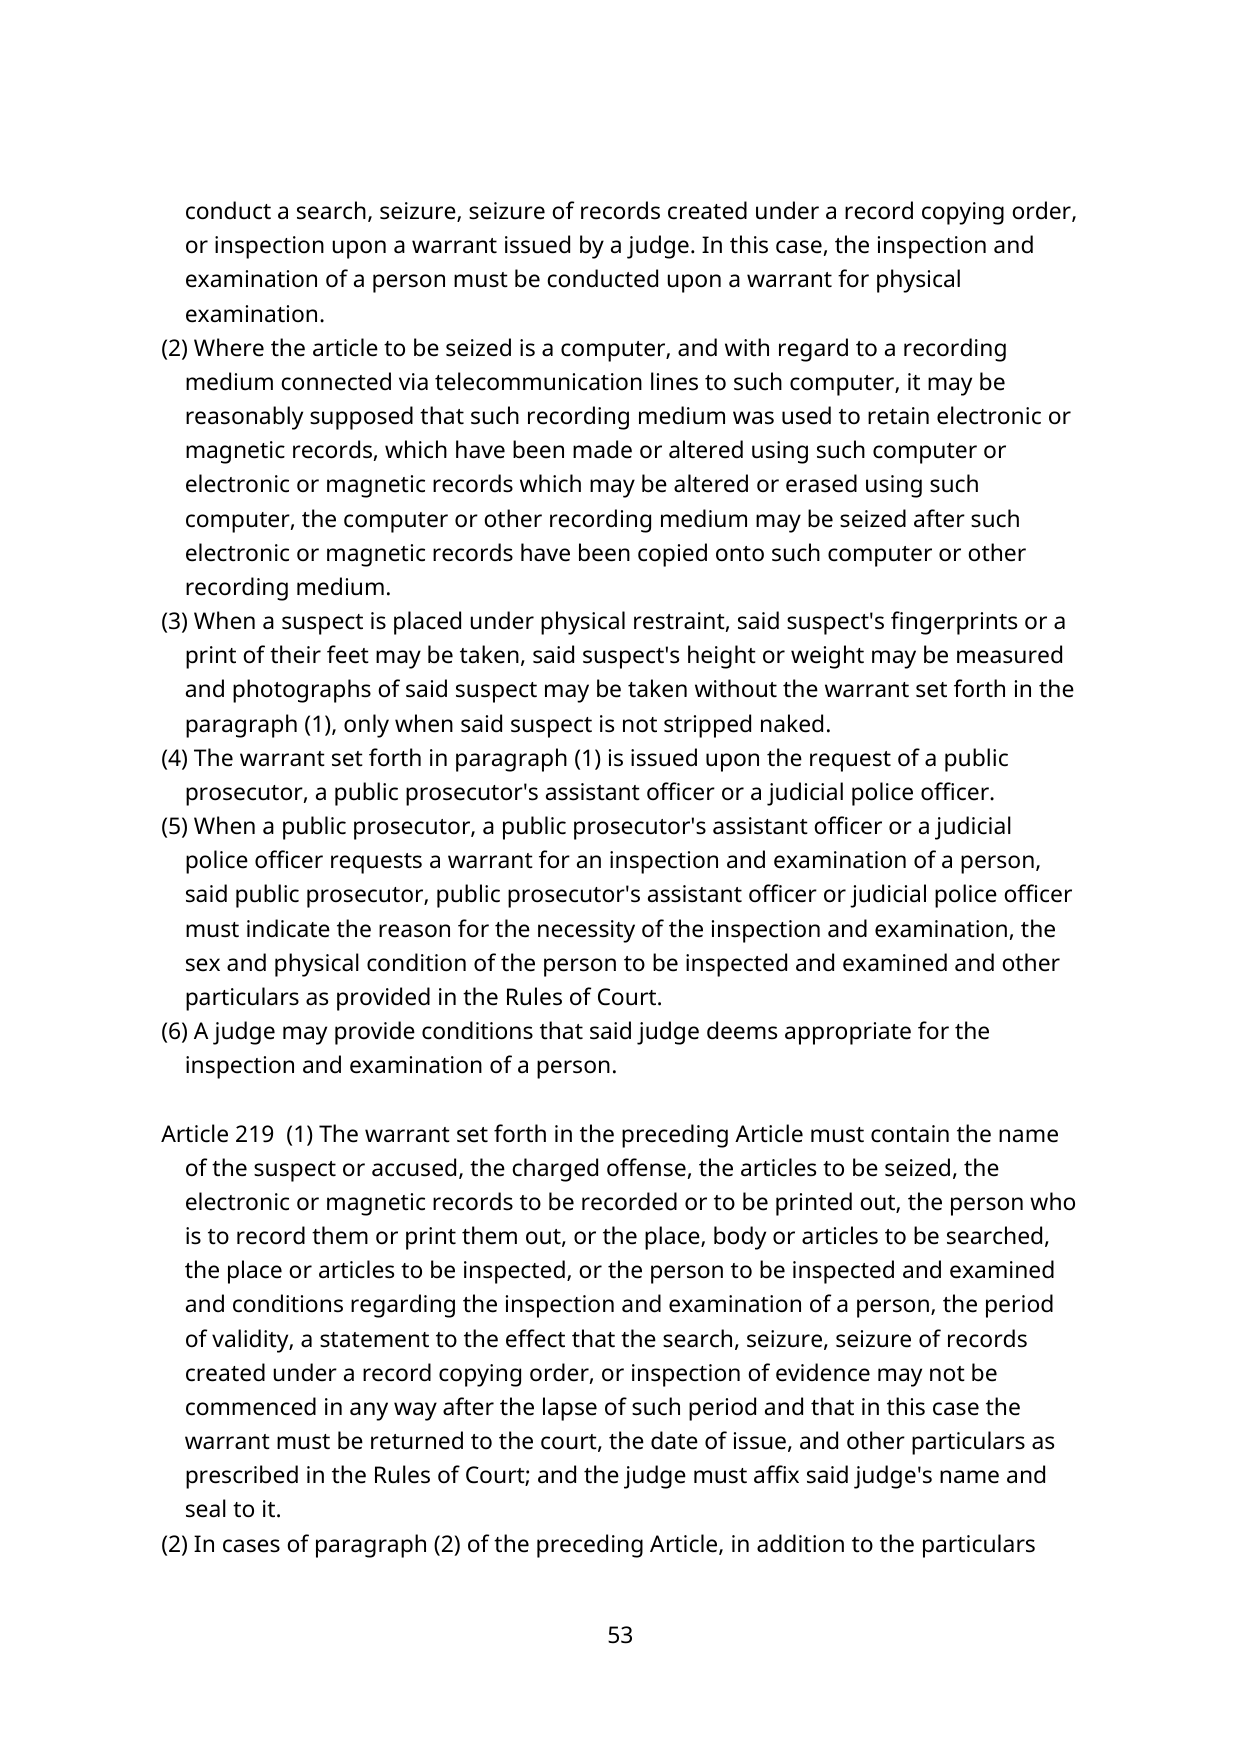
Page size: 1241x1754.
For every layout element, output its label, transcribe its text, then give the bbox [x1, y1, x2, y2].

text (4) The warrant set forth in paragraph (1) is issued upon the request of a public prosecutor, a public prosecutor's assistant officer or a judicial police officer. [161, 740, 1079, 809]
text (2) Where the article to be seized is a computer, and with regard to a recording medium connected via telecommunication lines to such computer, it may be reasonably supposed that such recording medium was used to retain electronic or magnetic records, which have been made or altered using such computer or electronic or magnetic records which may be altered or erased using such computer, the computer or other recording medium may be seized after such electronic or magnetic records have been copied onto such computer or other recording medium. [161, 330, 1079, 604]
text (3) When a suspect is placed under physical restraint, said suspect's fingerprints or a print of their feet may be taken, said suspect's height or weight may be measured and photographs of said suspect may be taken without the warrant set forth in the paragraph (1), only when said suspect is not stripped naked. [161, 604, 1079, 740]
text (5) When a public prosecutor, a public prosecutor's assistant officer or a judicial police officer requests a warrant for an inspection and examination of a person, said public prosecutor, public prosecutor's assistant officer or judicial police officer must indicate the reason for the necessity of the inspection and examination, the sex and physical condition of the person to be inspected and examined and other particulars as provided in the Rules of Court. [161, 809, 1079, 1014]
text Article 219 (1) The warrant set forth in the preceding Article must contain the name of the suspect or accused, the charged offense, the articles to be seized, the electronic or magnetic records to be recorded or to be printed out, the person who is to record them or print them out, or the place, body or articles to be searched, the place or articles to be inspected, or the person to be inspected and examined and conditions regarding the inspection and examination of a person, the period of validity, a statement to the effect that the search, seizure, seizure of records created under a record copying order, or inspection of evidence may not be commenced in any way after the lapse of such period and that in this case the warrant must be returned to the court, the date of issue, and other particulars as prescribed in the Rules of Court; and the judge must affix said judge's name and seal to it. [161, 1116, 1079, 1526]
text (6) A judge may provide conditions that said judge deems appropriate for the inspection and examination of a person. [161, 1014, 1079, 1082]
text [161, 1526, 1079, 1560]
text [161, 194, 1079, 330]
